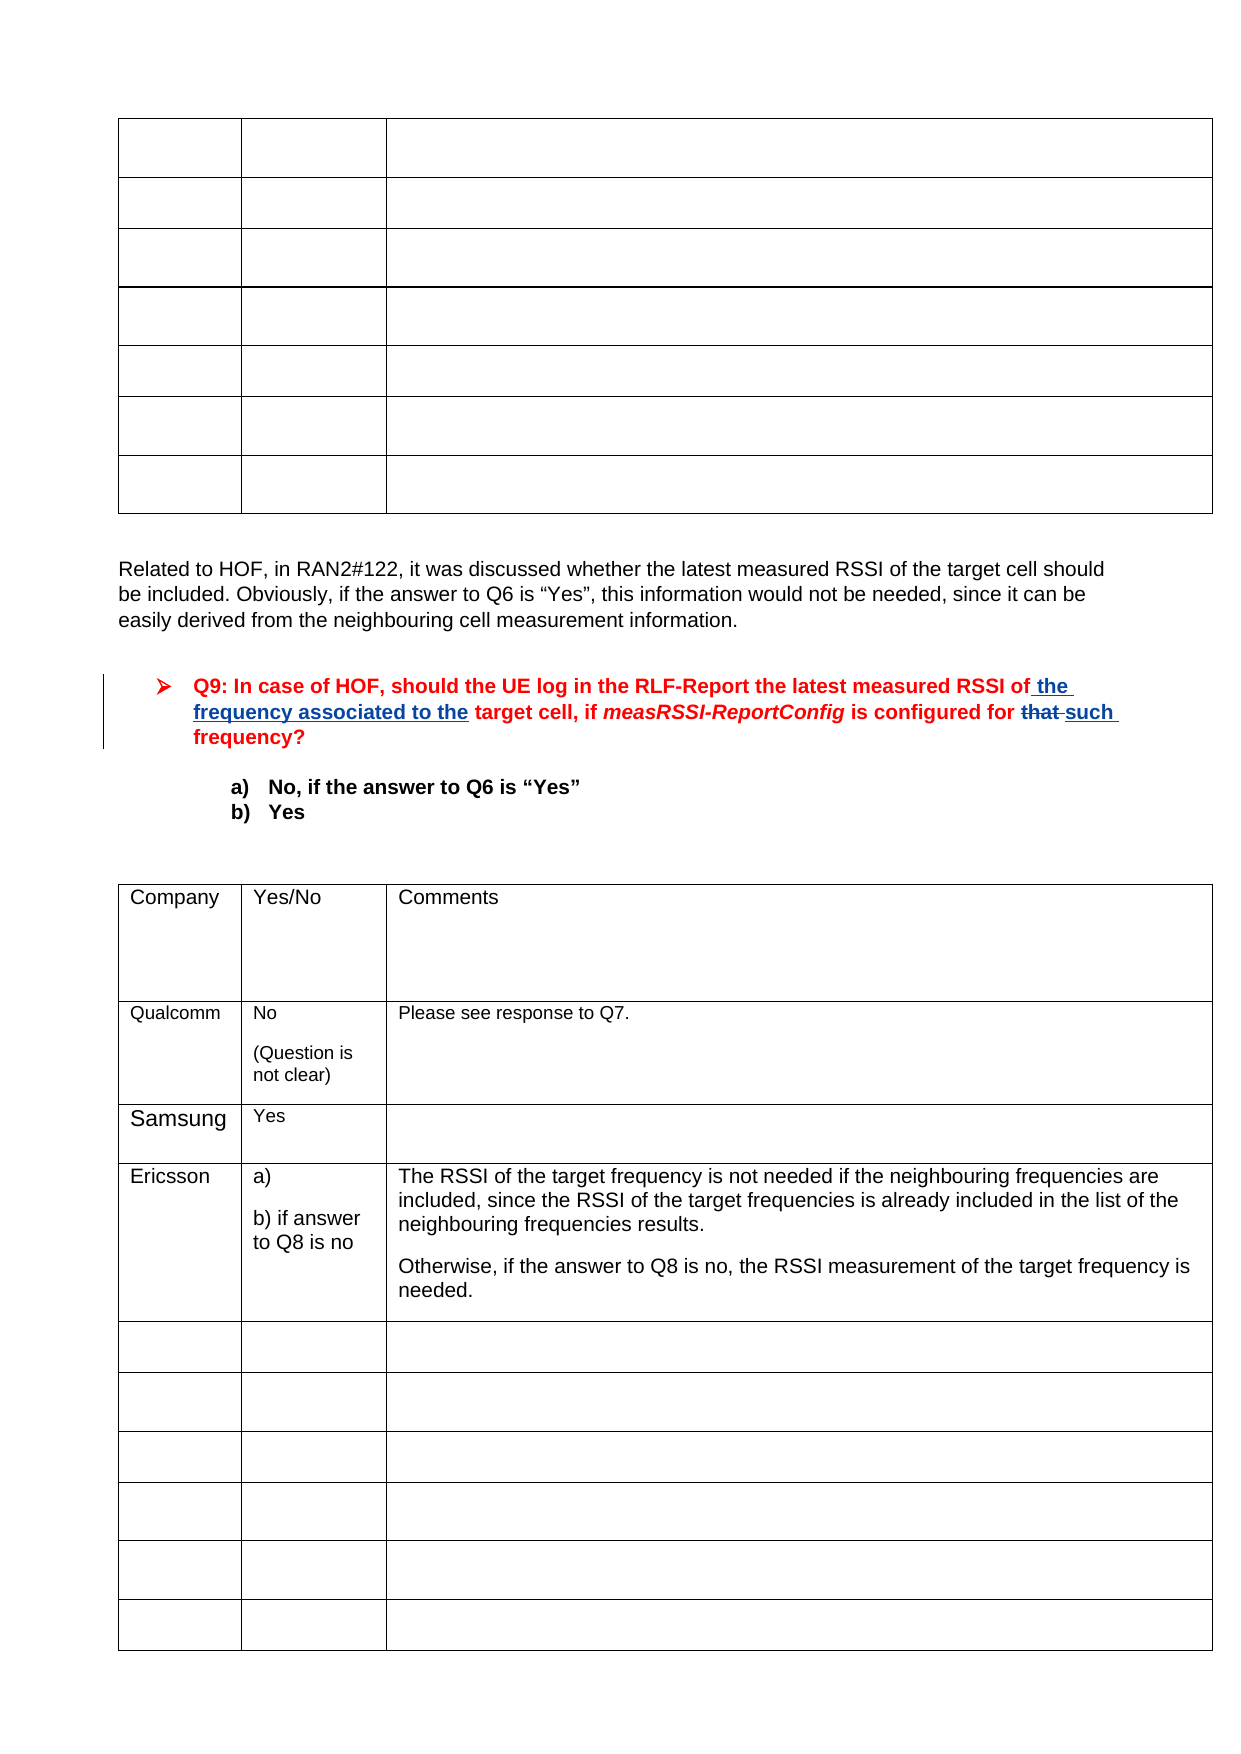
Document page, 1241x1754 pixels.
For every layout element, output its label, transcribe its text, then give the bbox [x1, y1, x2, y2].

table_cell [119, 397, 241, 455]
table_cell [242, 288, 386, 345]
table_cell Samsung [119, 1105, 241, 1162]
table_cell [242, 1432, 386, 1482]
table_cell [387, 229, 1212, 286]
table_cell [242, 1483, 386, 1540]
table_cell [119, 1432, 241, 1482]
table_cell [387, 1483, 1212, 1540]
table_cell No (Question is not clear) [242, 1002, 386, 1104]
table_cell [119, 1541, 241, 1599]
table_cell [387, 1373, 1212, 1431]
table_cell [242, 346, 386, 396]
table_cell [387, 178, 1212, 228]
table_cell [119, 346, 241, 396]
table_cell [119, 1322, 241, 1372]
table_cell [242, 1600, 386, 1650]
table_cell [387, 456, 1212, 513]
table_cell Ericsson [119, 1164, 241, 1321]
table_header Comments [387, 885, 1212, 1001]
table_cell [387, 1432, 1212, 1482]
table_cell [119, 119, 241, 177]
list Yes [231, 800, 1122, 824]
table_cell [119, 1600, 241, 1650]
table_cell [387, 1541, 1212, 1599]
table_cell [119, 288, 241, 345]
table_cell Yes [242, 1105, 386, 1162]
table_cell [242, 1373, 386, 1431]
list Q9: In case of HOF, should the UE log in the RLF-Report the latest measured RSSI of target cell, if measRSSI-ReportConfig is configured for frequency? [156, 674, 1122, 749]
table_header Company [119, 885, 241, 1001]
table_cell [119, 1483, 241, 1540]
table_cell [387, 1600, 1212, 1650]
table_cell [119, 229, 241, 286]
table_cell [242, 1322, 386, 1372]
table_cell Qualcomm [119, 1002, 241, 1104]
table_cell a) b) if answer to Q8 is no [242, 1164, 386, 1321]
table_cell [387, 397, 1212, 455]
table_header Yes/No [242, 885, 386, 1001]
list No, if the answer to Q6 is “Yes” [231, 775, 1122, 799]
table_cell [242, 456, 386, 513]
table_cell [387, 119, 1212, 177]
table_cell [387, 1322, 1212, 1372]
table_cell [119, 1373, 241, 1431]
table_cell Please see response to Q7. [387, 1002, 1212, 1104]
table_cell [242, 178, 386, 228]
text Related to HOF, in RAN2#122, it was discussed whether the latest measured RSSI of the target cell should be included. Obviously, if the answer to Q6 is “Yes”, this information would not be needed, since it can be easily derived from the neighbouring cell measurement information. [118, 557, 1122, 631]
table_cell [387, 346, 1212, 396]
table_cell The RSSI of the target frequency is not needed if the neighbouring frequencies are included, since the RSSI of the target frequencies is already included in the list of the neighbouring frequencies results. Otherwise, if the answer to Q8 is no, the RSSI measurement of the target frequency is needed. [387, 1164, 1212, 1321]
table_cell [387, 288, 1212, 345]
table_cell [119, 178, 241, 228]
table_cell [242, 1541, 386, 1599]
table_cell [242, 397, 386, 455]
table_cell [242, 229, 386, 286]
table_cell [242, 119, 386, 177]
table_cell [119, 456, 241, 513]
table_cell [387, 1105, 1212, 1162]
